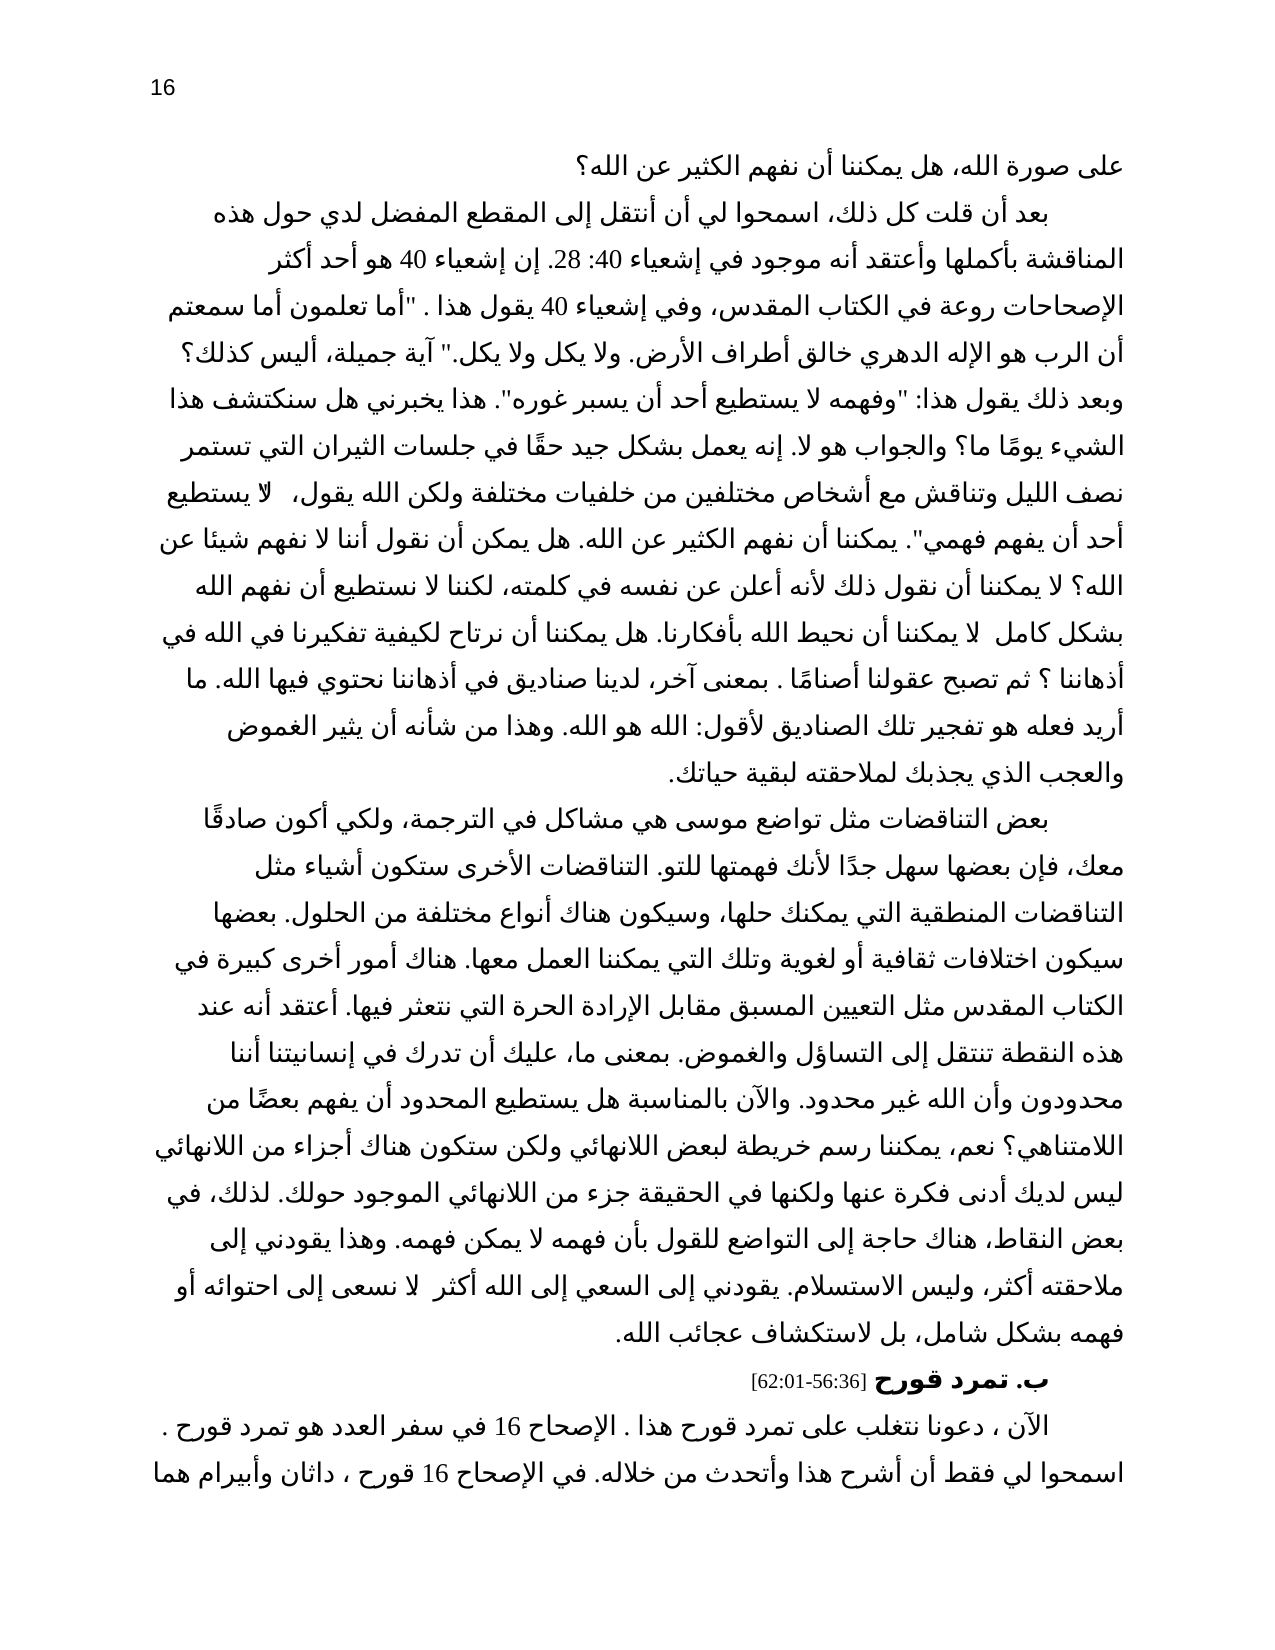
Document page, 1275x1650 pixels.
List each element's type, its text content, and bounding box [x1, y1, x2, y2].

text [150, 150, 1125, 788]
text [150, 1410, 1125, 1488]
text بعض التناقضات مثل تواضع موسى هي مشاكل في الترجمة، ولكي أكون صادقًا معك، فإن بعضها سهل جدًا لأنك فهمتها للتو. التناقضات الأخرى ستكون أشياء مثل التناقضات المنطقية التي يمكنك حلها، وسيكون هناك أنواع مختلفة من الحلول. بعضها سيكون اختلافات ثقافية أو لغوية وتلك التي يمكننا العمل معها. هناك أمور أخرى كبيرة في الكتاب المقدس مثل التعيين المسبق مقابل الإرادة الحرة التي نتعثر فيها. أعتقد أنه عند هذه النقطة تنتقل إلى التساؤل والغموض. بمعنى ما، عليك أن تدرك في إنسانيتنا أننا محدودون وأن الله غير محدود. والآن بالمناسبة هل يستطيع المحدود أن يفهم بعضًا من اللامتناهي؟ نعم، يمكننا رسم خريطة لبعض اللانهائي ولكن ستكون هناك أجزاء من اللانهائي ليس لديك أدنى فكرة عنها ولكنها في الحقيقة جزء من اللانهائي الموجود حولك. لذلك، في بعض النقاط، هناك حاجة إلى التواضع للقول بأن فهمه لا يمكن فهمه. وهذا يقودني إلى ملاحقته أكثر، وليس الاستسلام. يقودني إلى السعي إلى الله أكثر. لا نسعى إلى احتوائه أو فهمه بشكل شامل، بل لاستكشاف عجائب الله. ب. تمرد قورح [56:36-62:01] [150, 803, 1125, 1394]
